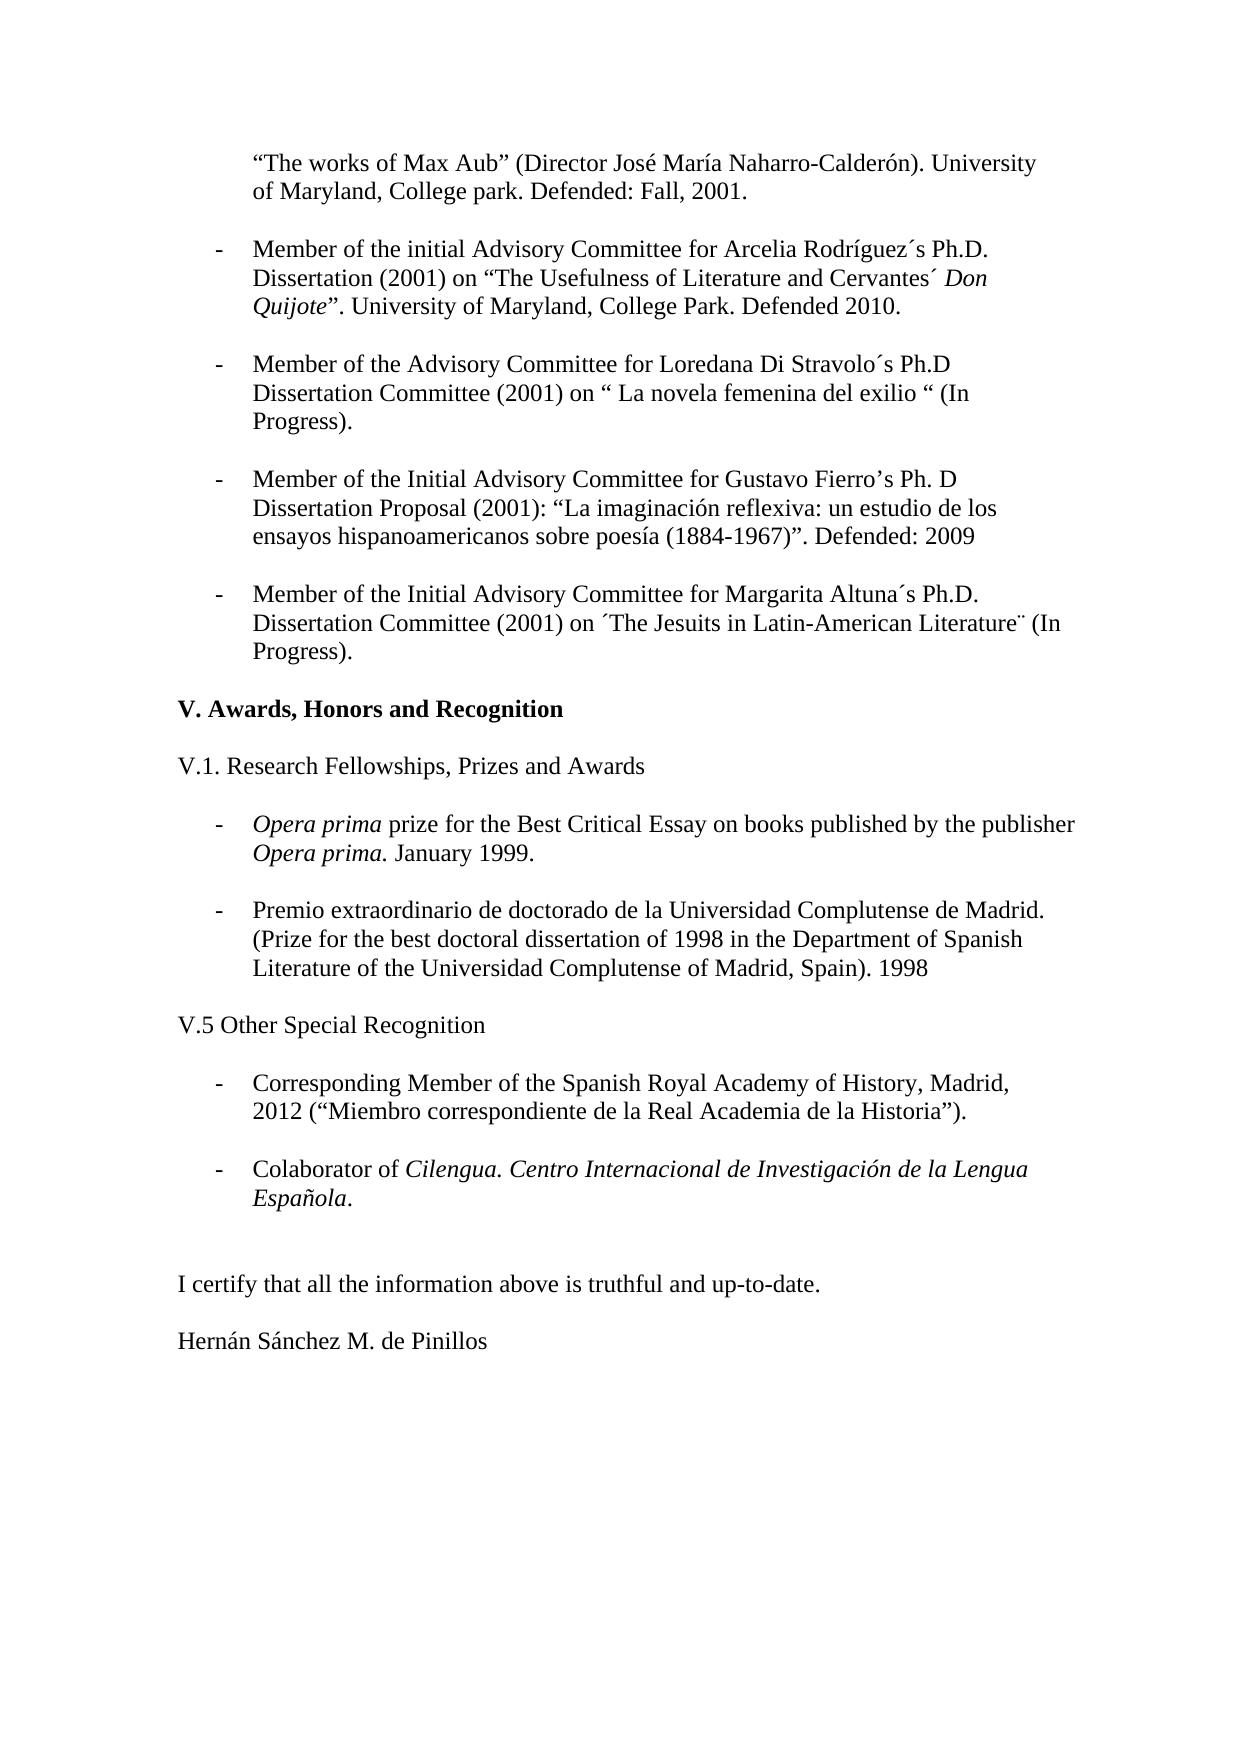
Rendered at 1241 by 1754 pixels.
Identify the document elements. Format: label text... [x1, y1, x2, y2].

text V.5 Other Special Recognition [177, 1010, 1063, 1039]
text Hernán Sánchez M. de Pinillos [177, 1326, 1063, 1355]
text I certify that all the information above is truthful and up-to-date. [177, 1269, 1063, 1298]
list Member of the initial Advisory Committee for Arcelia Rodríguez´s Ph.D. Dissertation (2001) on “The Usefulness of Literature and Cervantes´ Don Quijote”. University of Maryland, College Park. Defended 2010. [215, 234, 1063, 320]
list Member of the Initial Advisory Committee for Gustavo Fierro’s Ph. D Dissertation Proposal (2001): “La imaginación reflexiva: un estudio de los ensayos hispanoamericanos sobre poesía (1884-1967)”. Defended: 2009 [215, 464, 1063, 550]
list Colaborator of Cilengua. Centro Internacional de Investigación de la Lengua Española. [215, 1154, 1063, 1211]
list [215, 148, 1063, 205]
list Member of the Initial Advisory Committee for Margarita Altuna´s Ph.D. Dissertation Committee (2001) on ´The Jesuits in Latin-American Literature¨ (In Progress). [215, 579, 1063, 665]
text V.1. Research Fellowships, Prizes and Awards [177, 751, 1063, 780]
list Opera prima prize for the Best Critical Essay on books published by the publisher Opera prima. January 1999. [215, 809, 1093, 866]
list Corresponding Member of the Spanish Royal Academy of History, Madrid, 2012 (“Miembro correspondiente de la Real Academia de la Historia”). [215, 1068, 1063, 1125]
list Premio extraordinario de doctorado de la Universidad Complutense de Madrid. (Prize for the best doctoral dissertation of 1998 in the Department of Spanish Literature of the Universidad Complutense of Madrid, Spain). 1998 [215, 895, 1093, 981]
text V. Awards, Honors and Recognition [177, 694, 1063, 723]
list Member of the Advisory Committee for Loredana Di Stravolo´s Ph.D Dissertation Committee (2001) on “ La novela femenina del exilio “ (In Progress). [215, 349, 1063, 435]
